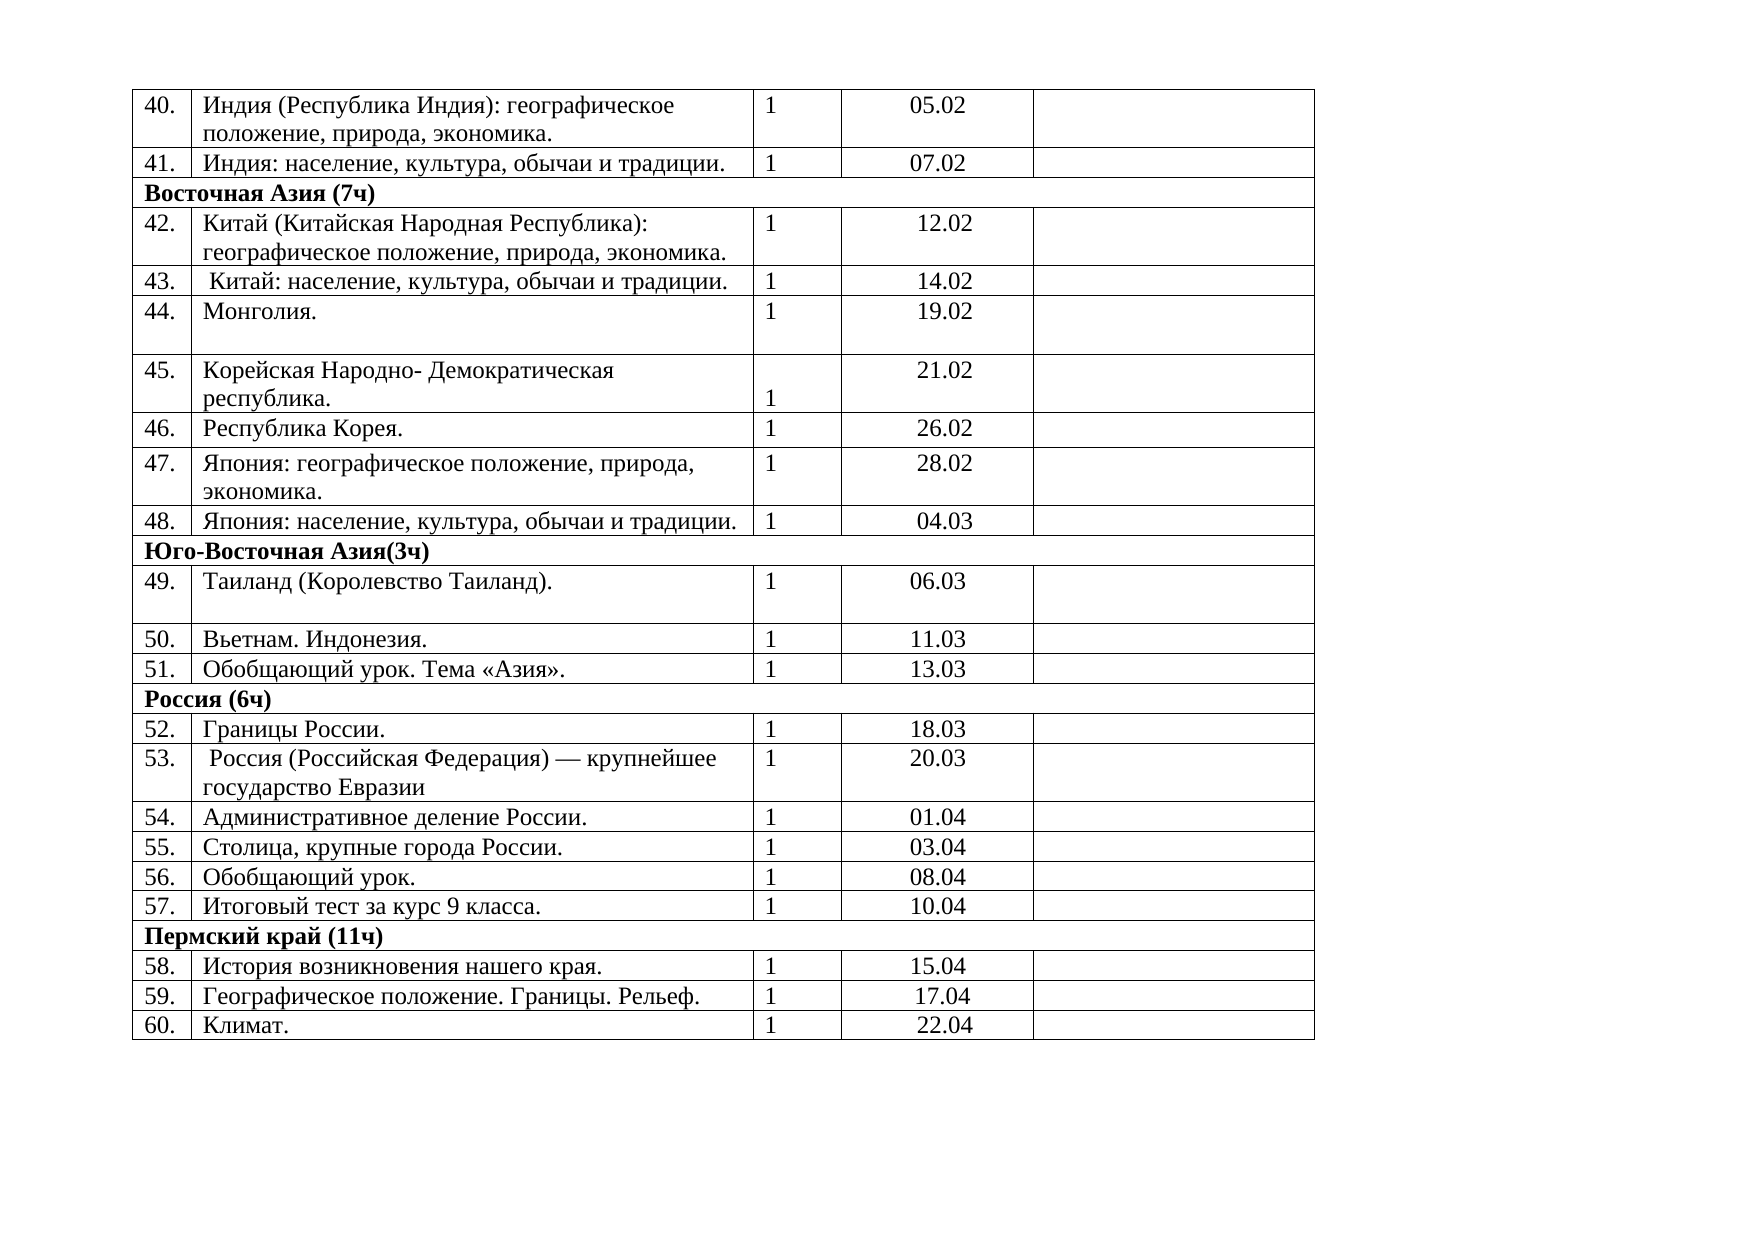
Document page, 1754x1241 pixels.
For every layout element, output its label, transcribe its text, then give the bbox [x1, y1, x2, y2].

table_cell 11.03 [842, 624, 1033, 653]
table_cell [1034, 951, 1314, 980]
table_cell Юго-Восточная Азия(3ч) [133, 536, 1314, 565]
table_cell [133, 951, 191, 980]
table_cell Индия (Республика Индия): географическое положение, природа, экономика. [192, 90, 753, 147]
table_cell Россия (Российская Федерация) — крупнейшее государство Евразии [192, 744, 753, 801]
table_cell 26.02 [842, 413, 1033, 447]
table_cell [1034, 506, 1314, 535]
table_cell Япония: население, культура, обычаи и традиции. [192, 506, 753, 535]
table_cell 06.03 [842, 566, 1033, 623]
table_cell [1034, 891, 1314, 920]
table_cell 1 [754, 832, 841, 861]
table_cell [1034, 355, 1314, 412]
table_cell 13.03 [842, 654, 1033, 683]
table_cell Административное деление России. [192, 802, 753, 831]
table_cell 07.02 [842, 148, 1033, 177]
table_cell [133, 832, 191, 861]
table_cell [1034, 413, 1314, 447]
table_cell [1034, 1011, 1314, 1039]
table_cell [1034, 566, 1314, 623]
table_cell 1 [754, 355, 841, 412]
table_cell 1 [754, 744, 841, 801]
table_cell [1034, 148, 1314, 177]
table_cell [1034, 90, 1314, 147]
table_cell [1034, 624, 1314, 653]
table_cell Границы России. [192, 714, 753, 742]
table_cell Россия (6ч) [133, 684, 1314, 713]
table_cell 1 [754, 951, 841, 980]
table_cell [1034, 654, 1314, 683]
table_cell [133, 654, 191, 683]
table_cell Обобщающий урок. [192, 862, 753, 890]
table_cell 1 [754, 413, 841, 447]
table_cell 20.03 [842, 744, 1033, 801]
table_cell [1034, 802, 1314, 831]
table_cell 1 [754, 566, 841, 623]
table_cell 01.04 [842, 802, 1033, 831]
table_cell [1034, 744, 1314, 801]
table_cell Корейская Народно- Демократическая республика. [192, 355, 753, 412]
table_cell Япония: географическое положение, природа, экономика. [192, 448, 753, 505]
table_cell [133, 1011, 191, 1039]
table_cell [1034, 832, 1314, 861]
table_cell [1034, 981, 1314, 1009]
table_cell 1 [754, 90, 841, 147]
table_cell 1 [754, 266, 841, 295]
table_cell [133, 624, 191, 653]
table_cell 1 [754, 624, 841, 653]
table_cell [133, 744, 191, 801]
table_cell 18.03 [842, 714, 1033, 742]
table_cell 1 [754, 714, 841, 742]
table_cell Китай (Китайская Народная Республика): географическое положение, природа, экономика. [192, 208, 753, 265]
table_cell [133, 148, 191, 177]
table_cell [1034, 448, 1314, 505]
table_cell [133, 448, 191, 505]
table_cell [1034, 714, 1314, 742]
table_cell 05.02 [842, 90, 1033, 147]
table_cell [1034, 862, 1314, 890]
table_cell [133, 355, 191, 412]
table_cell 1 [754, 1011, 841, 1039]
table_cell Китай: население, культура, обычаи и традиции. [192, 266, 753, 295]
table_cell Восточная Азия (7ч) [133, 178, 1314, 207]
table_cell 21.02 [842, 355, 1033, 412]
table_cell [133, 802, 191, 831]
table_cell 1 [754, 981, 841, 1009]
table_cell 08.04 [842, 862, 1033, 890]
table_cell [133, 413, 191, 447]
table_cell [1034, 296, 1314, 354]
table_cell [133, 296, 191, 354]
table_cell Монголия. [192, 296, 753, 354]
table_cell Индия: население, культура, обычаи и традиции. [192, 148, 753, 177]
table_cell [133, 714, 191, 742]
table_cell 1 [754, 506, 841, 535]
table_cell [133, 891, 191, 920]
table_cell 03.04 [842, 832, 1033, 861]
table_cell Итоговый тест за курс 9 класса. [192, 891, 753, 920]
table_cell [133, 266, 191, 295]
table_cell Таиланд (Королевство Таиланд). [192, 566, 753, 623]
table_cell 15.04 [842, 951, 1033, 980]
table_cell 1 [754, 148, 841, 177]
table_cell [1034, 266, 1314, 295]
table_cell [133, 862, 191, 890]
table_cell Вьетнам. Индонезия. [192, 624, 753, 653]
table_cell 1 [754, 862, 841, 890]
table_cell Республика Корея. [192, 413, 753, 447]
table_cell 1 [754, 296, 841, 354]
table_cell [1034, 208, 1314, 265]
table_cell 10.04 [842, 891, 1033, 920]
table_cell Обобщающий урок. Тема «Азия». [192, 654, 753, 683]
table_cell Климат. [192, 1011, 753, 1039]
table_cell 04.03 [842, 506, 1033, 535]
table_cell 17.04 [842, 981, 1033, 1009]
table_cell 12.02 [842, 208, 1033, 265]
table_cell 14.02 [842, 266, 1033, 295]
table_cell 1 [754, 448, 841, 505]
table_cell [133, 506, 191, 535]
table_cell [133, 566, 191, 623]
table_cell Столица, крупные города России. [192, 832, 753, 861]
table_cell 1 [754, 208, 841, 265]
table_cell 22.04 [842, 1011, 1033, 1039]
table_cell [133, 90, 191, 147]
table_cell [133, 208, 191, 265]
table_cell 1 [754, 802, 841, 831]
table_cell [133, 981, 191, 1009]
table_cell 1 [754, 891, 841, 920]
table_cell Географическое положение. Границы. Рельеф. [192, 981, 753, 1009]
table_cell 19.02 [842, 296, 1033, 354]
table_cell 28.02 [842, 448, 1033, 505]
table_cell Пермский край (11ч) [133, 921, 1314, 950]
table_cell 1 [754, 654, 841, 683]
table_cell История возникновения нашего края. [192, 951, 753, 980]
